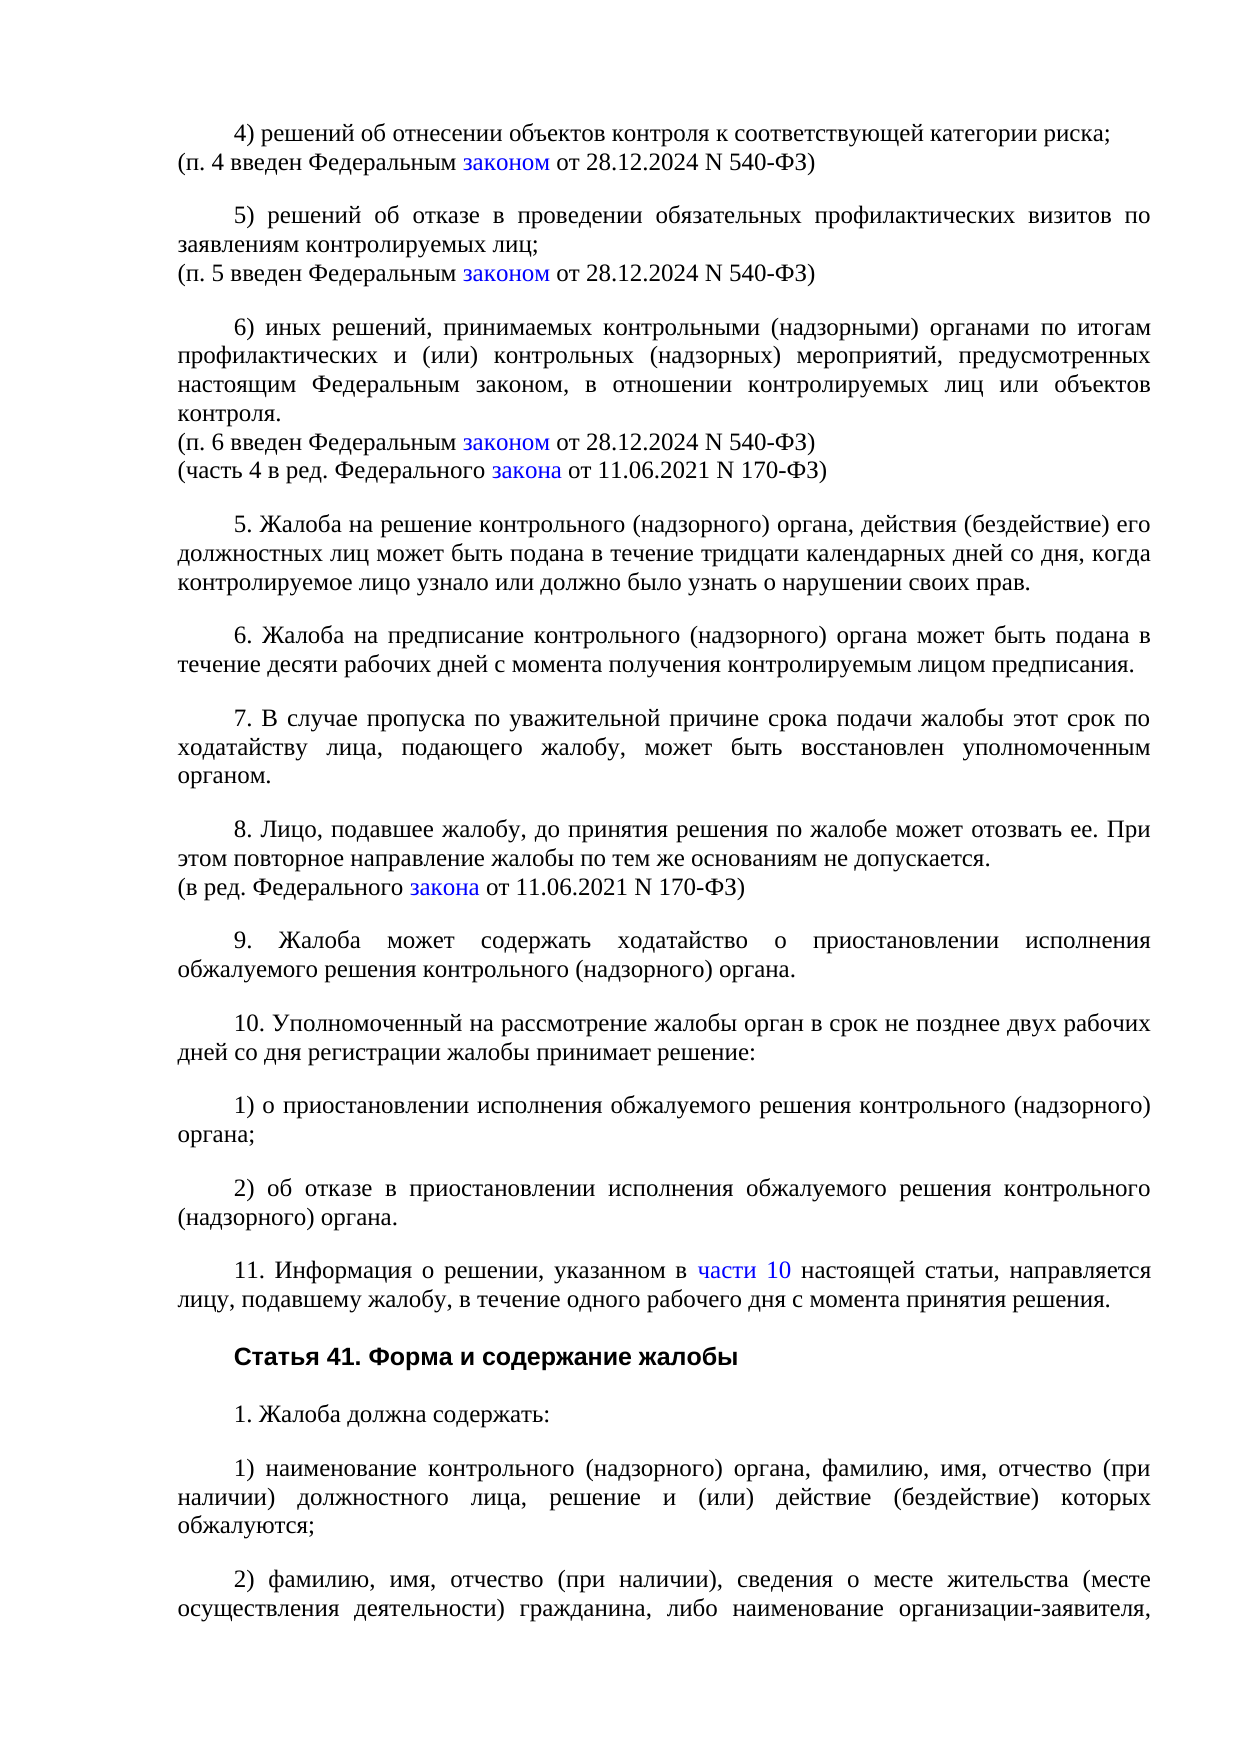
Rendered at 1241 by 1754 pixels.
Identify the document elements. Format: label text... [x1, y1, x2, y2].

text (в ред. Федерального закона от 11.06.2021 N 170-ФЗ) [177, 872, 1152, 901]
text 11. Информация о решении, указанном в части 10 настоящей статьи, направляется лицу, подавшему жалобу, в течение одного рабочего дня с момента принятия решения. [177, 1256, 1152, 1313]
text 6) иных решений, принимаемых контрольными (надзорными) органами по итогам профилактических и (или) контрольных (надзорных) мероприятий, предусмотренных настоящим Федеральным законом, в отношении контролируемых лиц или объектов контроля. [177, 312, 1152, 427]
text 6. Жалоба на предписание контрольного (надзорного) органа может быть подана в течение десяти рабочих дней с момента получения контролируемым лицом предписания. [177, 621, 1152, 678]
text (п. 5 введен Федеральным законом от 28.12.2024 N 540-ФЗ) [177, 258, 1152, 287]
text 1) о приостановлении исполнения обжалуемого решения контрольного (надзорного) органа; [177, 1091, 1152, 1148]
text 1) наименование контрольного (надзорного) органа, фамилию, имя, отчество (при наличии) должностного лица, решение и (или) действие (бездействие) которых обжалуются; [177, 1453, 1152, 1539]
text (часть 4 в ред. Федерального закона от 11.06.2021 N 170-ФЗ) [177, 456, 1152, 484]
text 1. Жалоба должна содержать: [177, 1399, 1152, 1428]
text 9. Жалоба может содержать ходатайство о приостановлении исполнения обжалуемого решения контрольного (надзорного) органа. [177, 926, 1152, 983]
text 10. Уполномоченный на рассмотрение жалобы орган в срок не позднее двух рабочих дней со дня регистрации жалобы принимает решение: [177, 1008, 1152, 1066]
text (п. 6 введен Федеральным законом от 28.12.2024 N 540-ФЗ) [177, 427, 1152, 456]
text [177, 1564, 1152, 1622]
title Статья 41. Форма и содержание жалобы [177, 1342, 1152, 1371]
text 4) решений об отнесении объектов контроля к соответствующей категории риска; [177, 118, 1152, 147]
text 5. Жалоба на решение контрольного (надзорного) органа, действия (бездействие) его должностных лиц может быть подана в течение тридцати календарных дней со дня, когда контролируемое лицо узнало или должно было узнать о нарушении своих прав. [177, 509, 1152, 596]
text 5) решений об отказе в проведении обязательных профилактических визитов по заявлениям контролируемых лиц; [177, 201, 1152, 258]
text (п. 4 введен Федеральным законом от 28.12.2024 N 540-ФЗ) [177, 147, 1152, 176]
text 7. В случае пропуска по уважительной причине срока подачи жалобы этот срок по ходатайству лица, подающего жалобу, может быть восстановлен уполномоченным органом. [177, 703, 1152, 789]
text 8. Лицо, подавшее жалобу, до принятия решения по жалобе может отозвать ее. При этом повторное направление жалобы по тем же основаниям не допускается. [177, 814, 1152, 872]
text 2) об отказе в приостановлении исполнения обжалуемого решения контрольного (надзорного) органа. [177, 1173, 1152, 1231]
